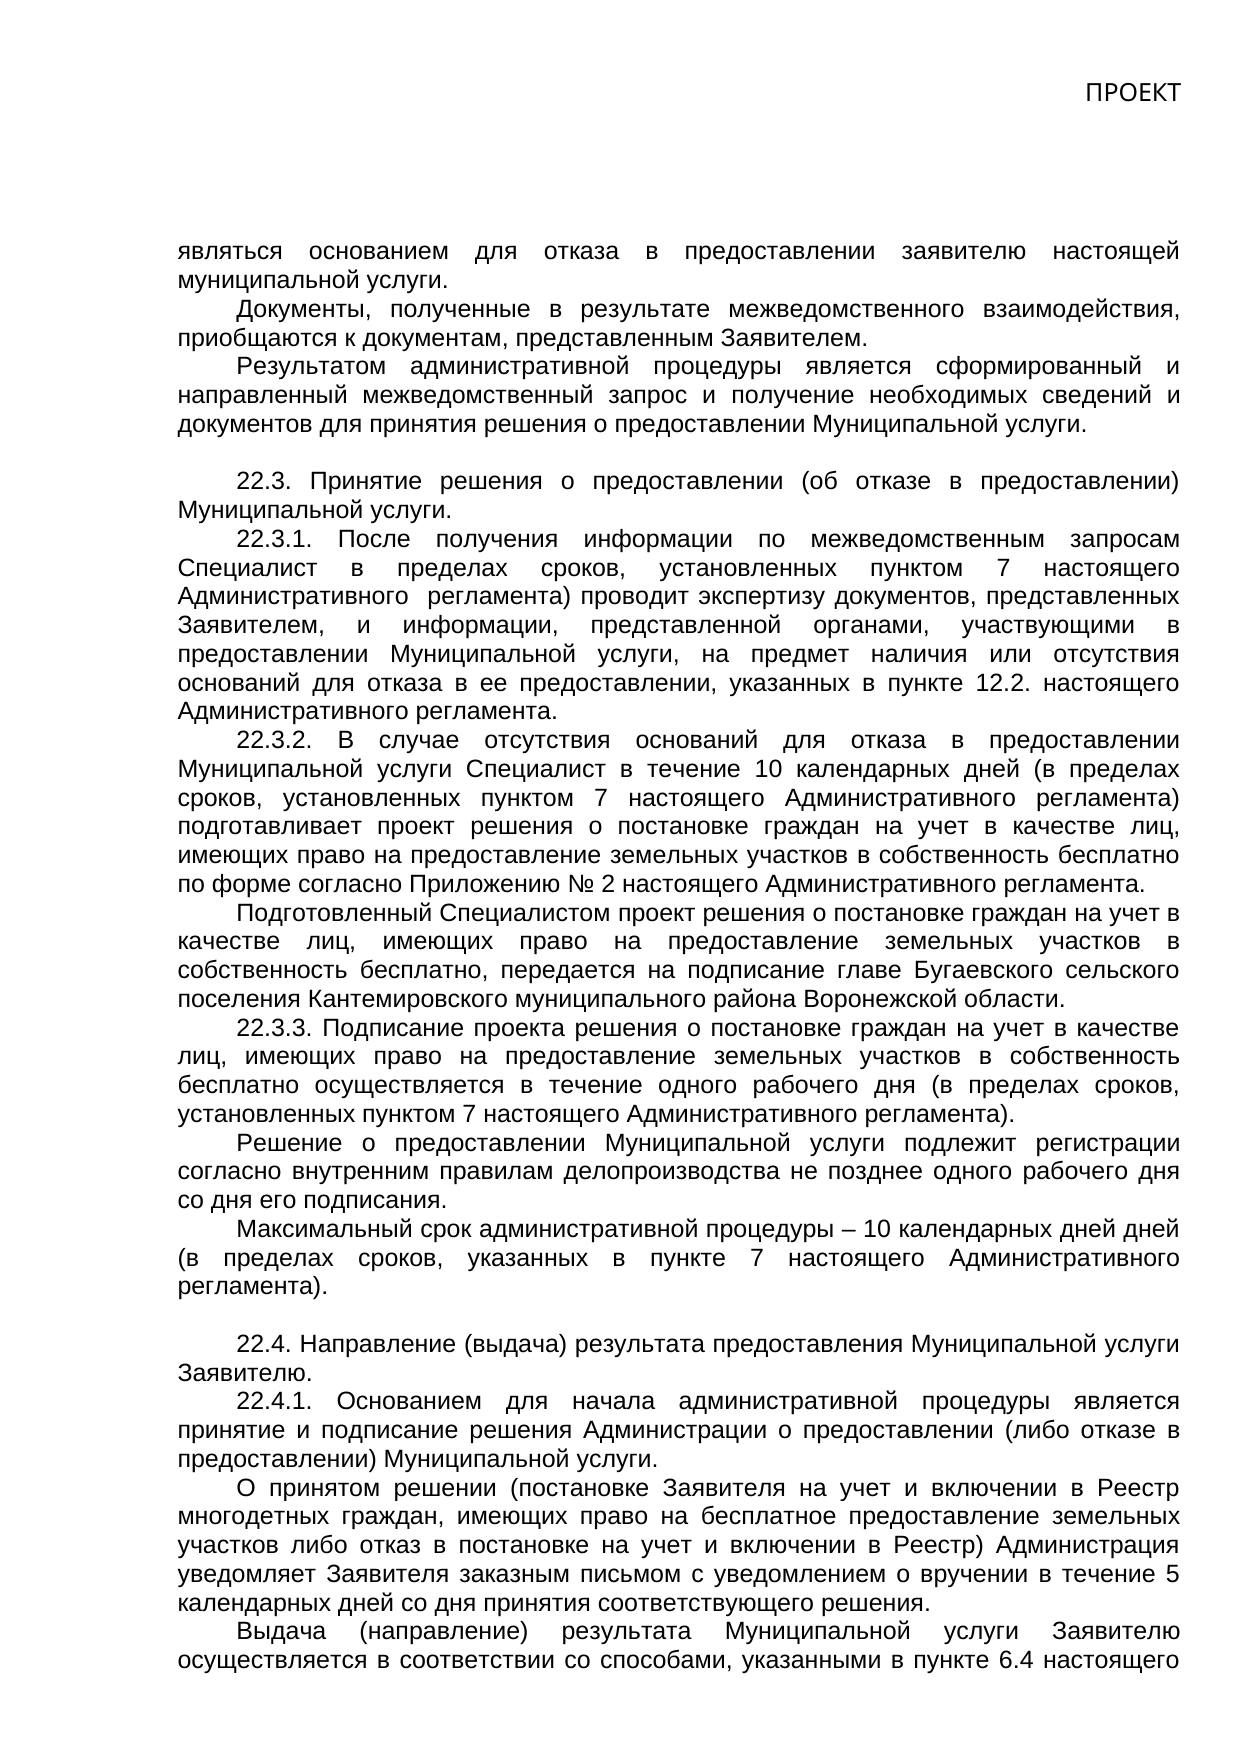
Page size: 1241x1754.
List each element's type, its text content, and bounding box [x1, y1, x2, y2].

text Решение о предоставлении Муниципальной услуги подлежит регистрации согласно внутренним правилам делопроизводства не позднее одного рабочего дня со дня его подписания. [177, 1127, 1181, 1214]
text 22.3.2. В случае отсутствия оснований для отказа в предоставлении Муниципальной услуги Специалист в течение 10 календарных дней (в пределах сроков, установленных пунктом 7 настоящего Административного регламента) подготавливает проект решения о постановке граждан на учет в качестве лиц, имеющих право на предоставление земельных участков в собственность бесплатно по форме согласно Приложению № 2 настоящего Административного регламента. [177, 725, 1181, 897]
text Максимальный срок административной процедуры – 10 календарных дней дней (в пределах сроков, указанных в пункте 7 настоящего Административного регламента). [177, 1214, 1181, 1300]
text Документы, полученные в результате межведомственного взаимодействия, приобщаются к документам, представленным Заявителем. [177, 294, 1181, 351]
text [177, 1616, 1181, 1674]
list 22.3. Принятие решения о предоставлении (об отказе в предоставлении) Муниципальной услуги. [177, 466, 1181, 524]
text Результатом административной процедуры является сформированный и направленный межведомственный запрос и получение необходимых сведений и документов для принятия решения о предоставлении Муниципальной услуги. [177, 351, 1181, 437]
text О принятом решении (постановке Заявителя на учет и включении в Реестр многодетных граждан, имеющих право на бесплатное предоставление земельных участков либо отказ в постановке на учет и включении в Реестр) Администрация уведомляет Заявителя заказным письмом с уведомлением о вручении в течение 5 календарных дней со дня принятия соответствующего решения. [177, 1472, 1181, 1501]
text О принятом решении (постановке Заявителя на учет и включении в Реестр многодетных граждан, имеющих право на бесплатное предоставление земельных участков либо отказ в постановке на учет и включении в Реестр) Администрация уведомляет Заявителя заказным письмом с уведомлением о вручении в течение 5 календарных дней со дня принятия соответствующего решения. [177, 1587, 1181, 1616]
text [177, 236, 1181, 294]
text 22.4.1. Основанием для начала административной процедуры является принятие и подписание решения Администрации о предоставлении (либо отказе в предоставлении) Муниципальной услуги. [177, 1386, 1181, 1472]
text 22.3.3. Подписание проекта решения о постановке граждан на учет в качестве лиц, имеющих право на предоставление земельных участков в собственность бесплатно осуществляется в течение одного рабочего дня (в пределах сроков, установленных пунктом 7 настоящего Административного регламента). [177, 1012, 1181, 1127]
text Подготовленный Специалистом проект решения о постановке граждан на учет в качестве лиц, имеющих право на предоставление земельных участков в собственность бесплатно, передается на подписание главе Бугаевского сельского поселения Кантемировского муниципального района Воронежской области. [177, 897, 1181, 1012]
text 22.3.1. После получения информации по межведомственным запросам Специалист в пределах сроков, установленных пунктом 7 настоящего Административного регламента) проводит экспертизу документов, представленных Заявителем, и информации, представленной органами, участвующими в предоставлении Муниципальной услуги, на предмет наличия или отсутствия оснований для отказа в ее предоставлении, указанных в пункте 12.2. настоящего Административного регламента. [177, 524, 1181, 725]
text 22.4. Направление (выдача) результата предоставления Муниципальной услуги Заявителю. [177, 1329, 1181, 1386]
